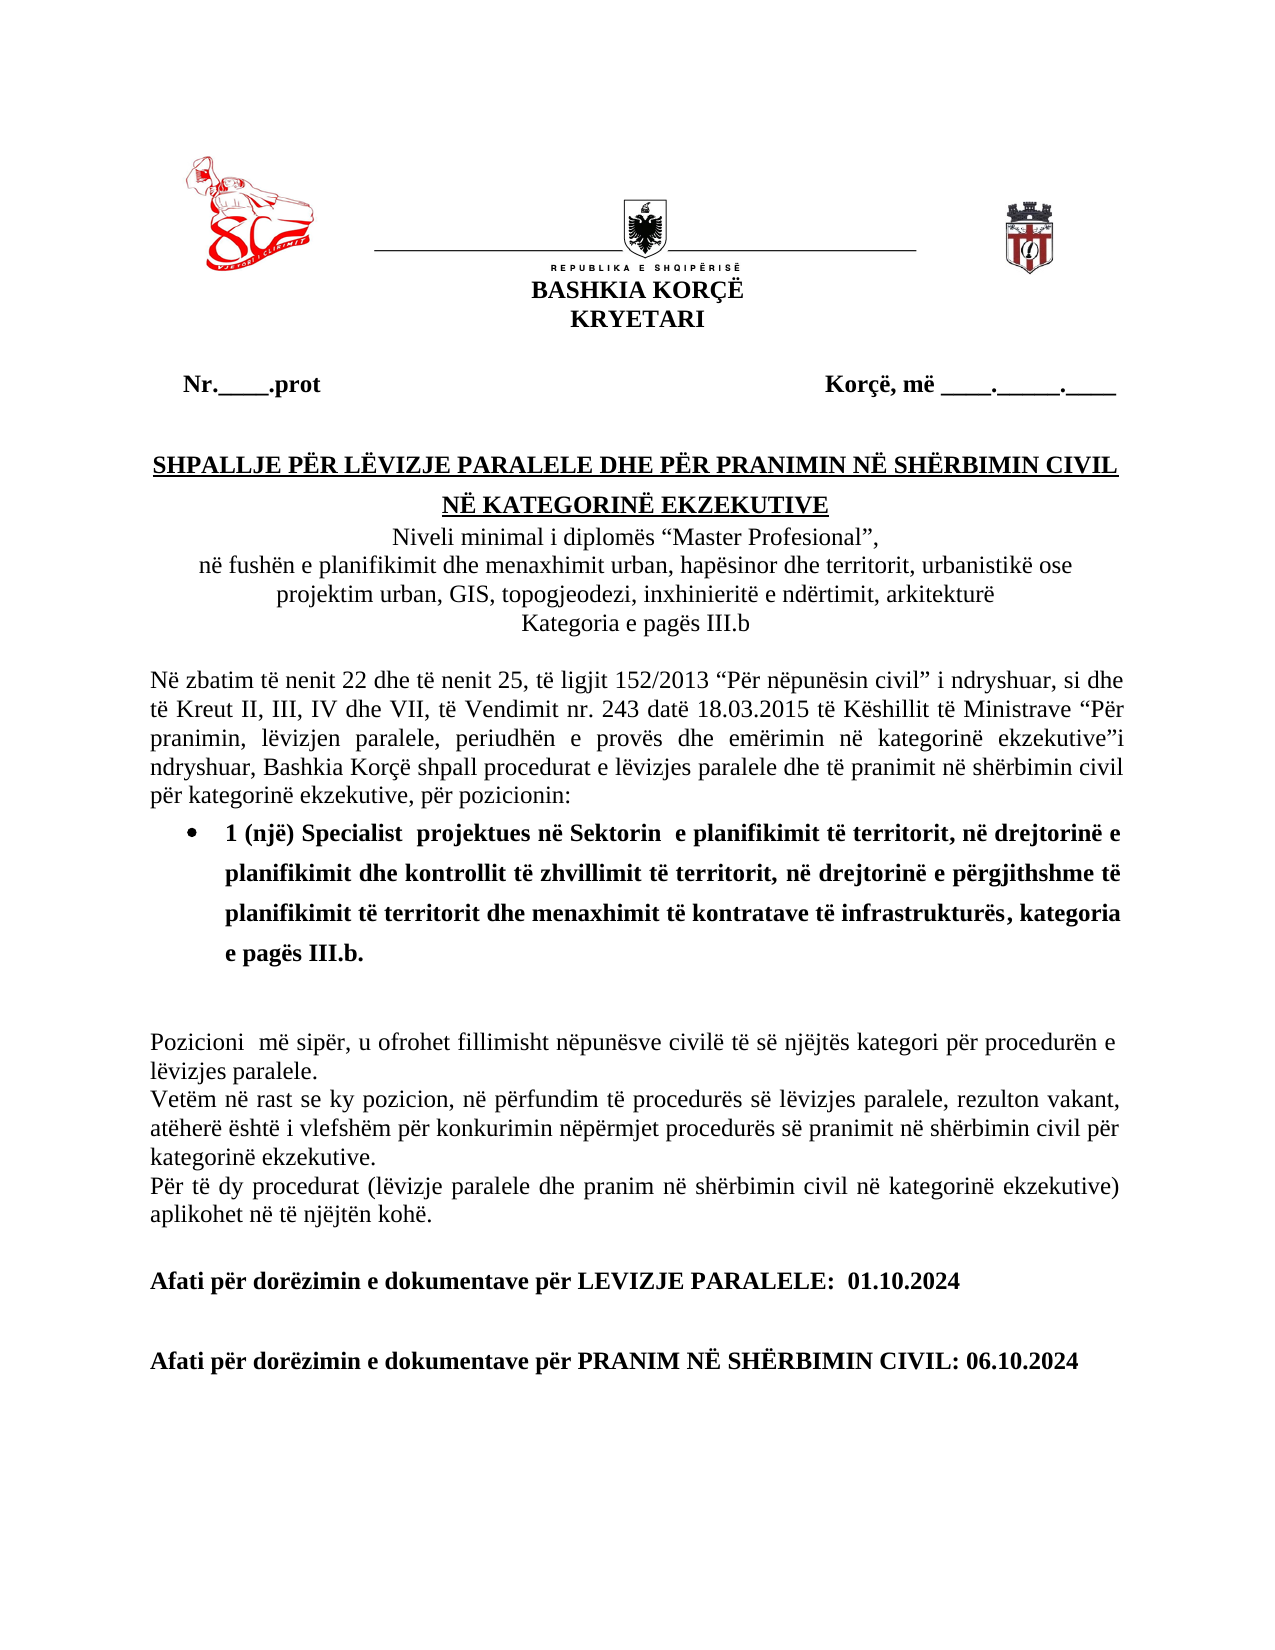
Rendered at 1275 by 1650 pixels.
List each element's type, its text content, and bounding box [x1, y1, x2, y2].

list 1 (një) Specialist projektues në Sektorin e planifikimit të territorit, në drejtorinë e planifikimit dhe kontrollit të zhvillimit të territorit, në drejtorinë e përgjithshme të planifikimit të territorit dhe menaxhimit të kontratave të infrastrukturës, kategoria e pagës III.b. [187, 809, 1121, 969]
text Pozicioni më sipër, u ofrohet fillimisht nëpunësve civilë të së njëjtës kategori për procedurën e lëvizjes paralele. [150, 1027, 1118, 1084]
text Vetëm në rast se ky pozicion, në përfundim të procedurës së lëvizjes paralele, rezulton vakant, atëherë është i vlefshëm për konkurimin nëpërmjet procedurës së pranimit në shërbimin civil për kategorinë ekzekutive. [150, 1084, 1121, 1171]
text KRYETARI [150, 304, 1125, 332]
list Kategoria e pagës III.b [150, 608, 1121, 637]
text Në zbatim të nenit 22 dhe të nenit 25, të ligjit 152/2013 “Për nëpunësin civil” i ndryshuar, si dhe të Kreut II, III, IV dhe VII, të Vendimit nr. 243 datë 18.03.2015 të Këshillit të Ministrave “Për pranimin, lëvizjen paralele, periudhën e provës dhe emërimin në kategorinë ekzekutive”i ndryshuar, Bashkia Korçë shpall procedurat e lëvizjes paralele dhe të pranimit në shërbimin civil për kategorinë ekzekutive, për pozicionin: [150, 665, 1125, 809]
text Afati për dorëzimin e dokumentave për PRANIM NË SHËRBIMIN CIVIL: 06.10.2024 [150, 1337, 1121, 1377]
text BASHKIA KORÇË [150, 275, 1125, 304]
text SHPALLJE PËR LËVIZJE PARALELE DHE PËR PRANIMIN NË SHËRBIMIN CIVIL NË KATEGORINË EKZEKUTIVE [150, 441, 1121, 522]
text Afati për dorëzimin e dokumentave për LEVIZJE PARALELE: 01.10.2024 [150, 1257, 1121, 1297]
list Niveli minimal i diplomës “Master Profesional”, [150, 522, 1121, 550]
picture [329, 190, 961, 275]
text Për të dy procedurat (lëvizje paralele dhe pranim në shërbimin civil në kategorinë ekzekutive) aplikohet në të njëjtën kohë. [150, 1171, 1121, 1228]
picture [181, 150, 324, 275]
picture [1004, 201, 1054, 275]
text Nr.____.prot Korçë, më ____._____.____ [150, 361, 1121, 401]
list në fushën e planifikimit dhe menaxhimit urban, hapësinor dhe territorit, urbanistikë ose projektim urban, GIS, topogjeodezi, inxhinieritë e ndërtimit, arkitekturë [150, 550, 1121, 608]
